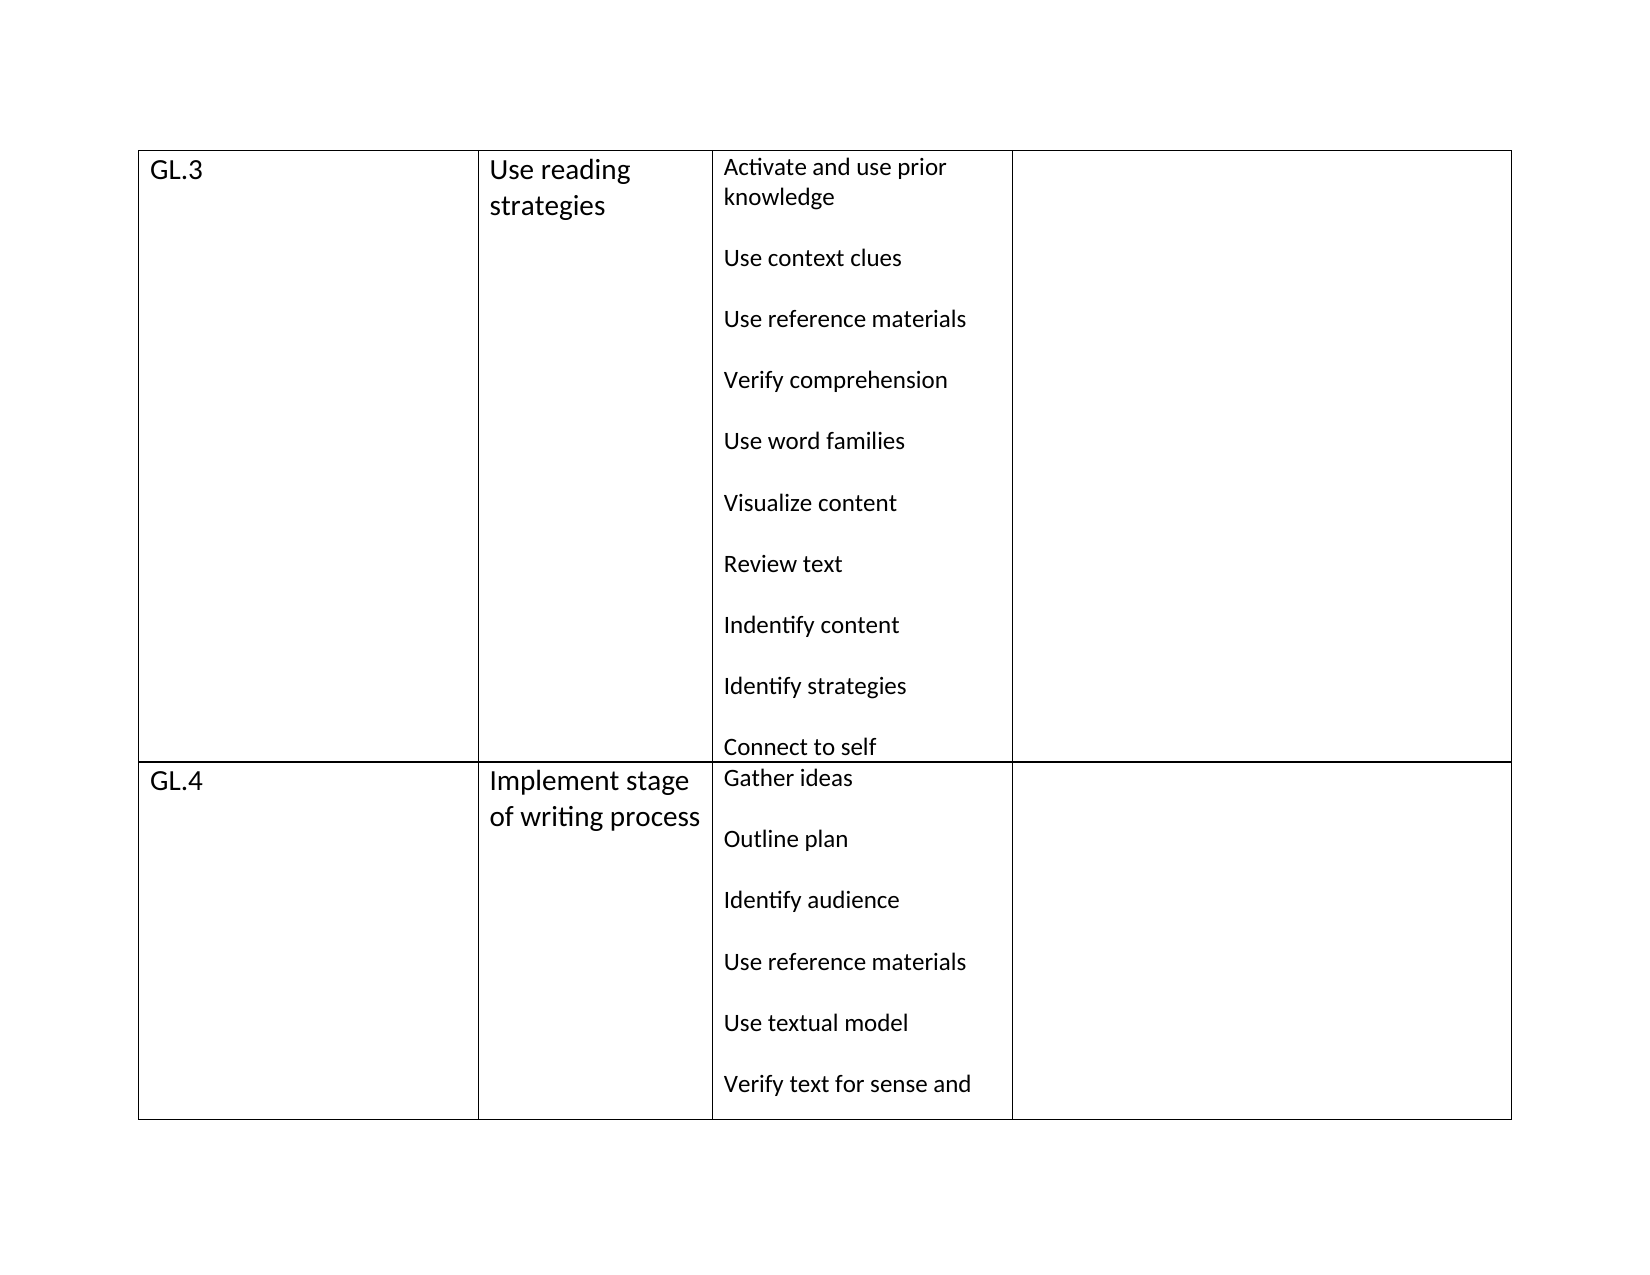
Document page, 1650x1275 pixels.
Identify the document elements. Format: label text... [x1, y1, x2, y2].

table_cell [479, 763, 712, 1119]
table_cell Use reading strategies [479, 151, 712, 761]
table_cell GL.3 [139, 151, 478, 761]
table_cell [713, 763, 1012, 1119]
table_cell Activate and use prior knowledge Use context clues Use reference materials Verify comprehension Use word families Visualize content Review text Indentify content Identify strategies Connect to self [713, 151, 1012, 761]
table_cell GL.4 [139, 763, 478, 1119]
table_cell [1013, 763, 1511, 1119]
table_cell [1013, 151, 1511, 761]
